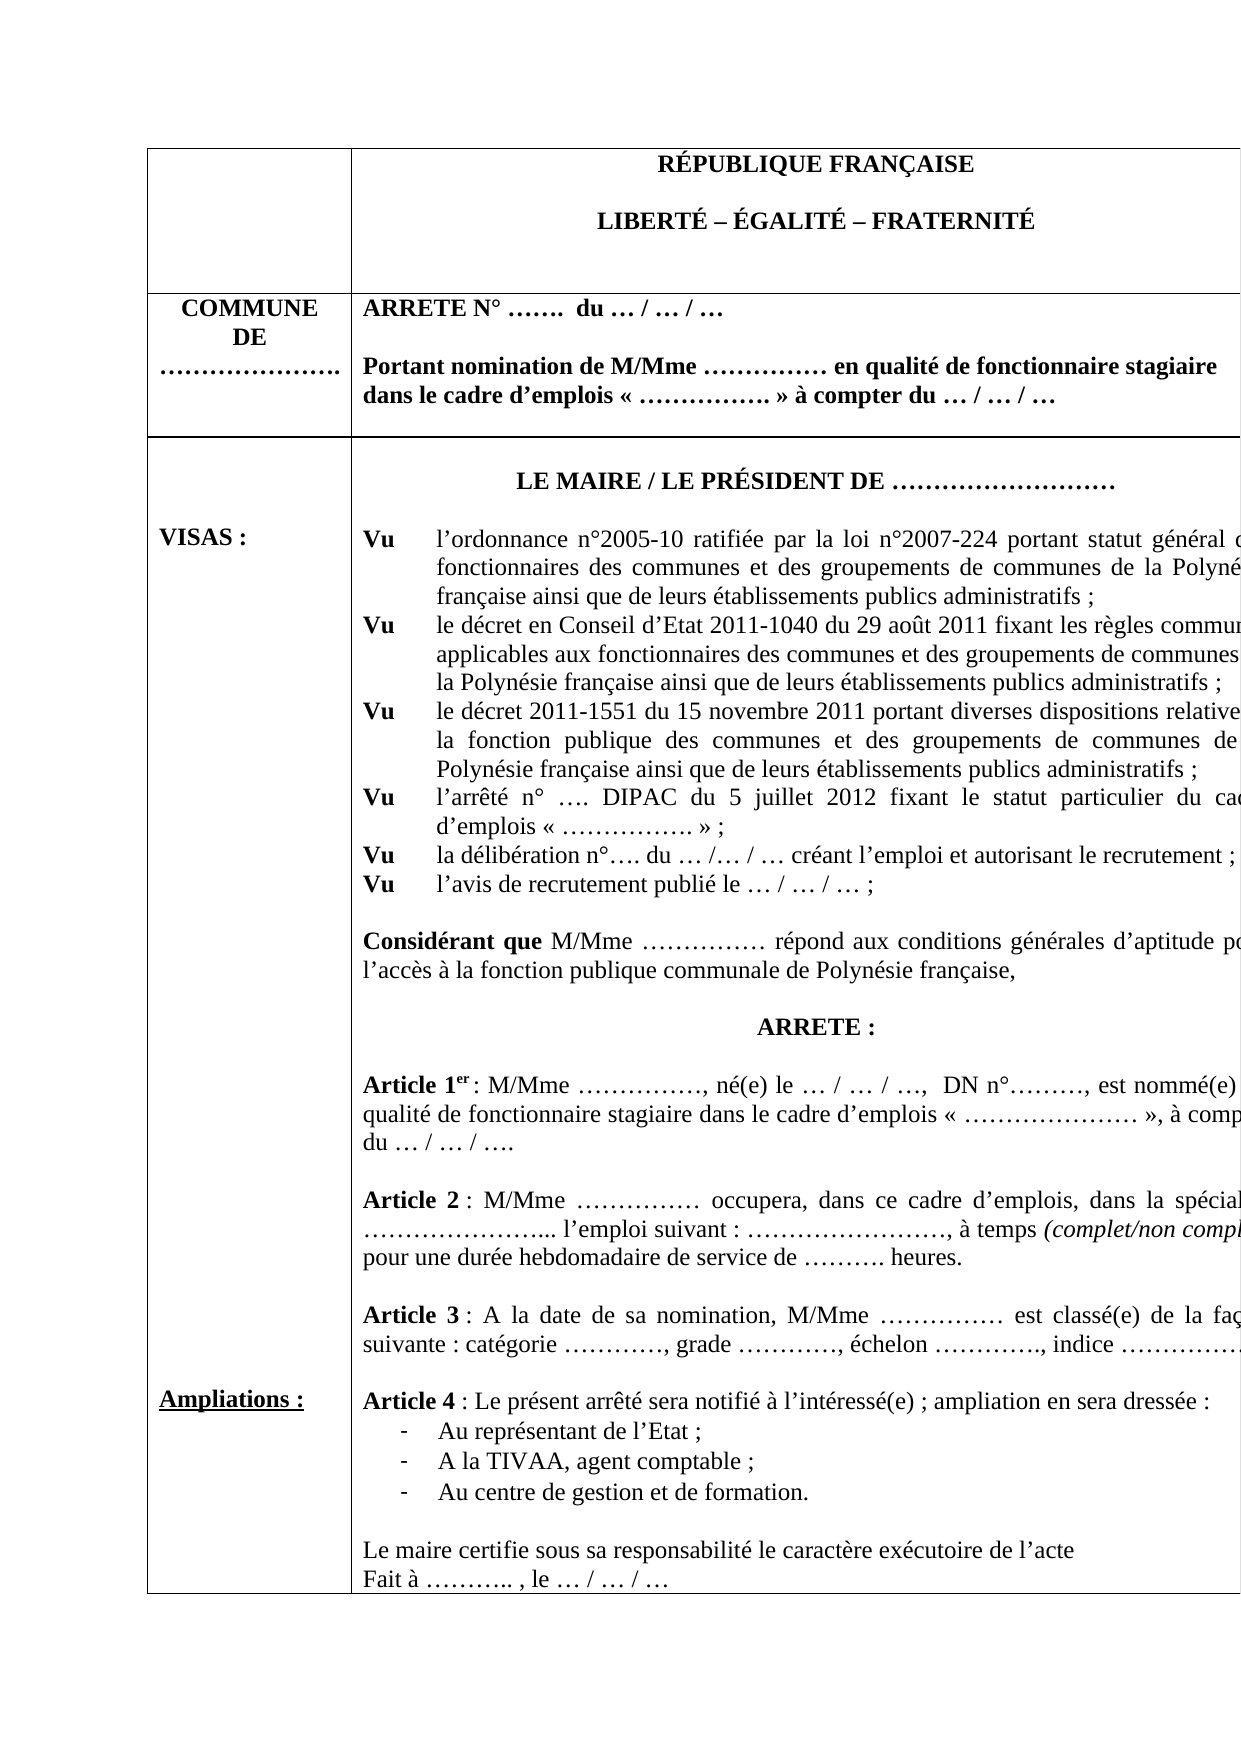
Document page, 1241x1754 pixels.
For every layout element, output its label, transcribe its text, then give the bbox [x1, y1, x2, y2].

table_cell ARRETE N° ……. du … / … / … Portant nomination de M/Mme …………… en qualité de fonctionnaire stagiaire dans le cadre d’emplois « ……………. » à compter du … / … / … [352, 294, 1240, 436]
table_header RÉPUBLIQUE FRANÇAISE LIBERTÉ – ÉGALITÉ – FRATERNITÉ [352, 149, 1240, 292]
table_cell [148, 438, 351, 1593]
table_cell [352, 438, 1240, 1593]
table_cell COMMUNE DE …………………. [148, 294, 351, 436]
table_header [148, 149, 351, 292]
